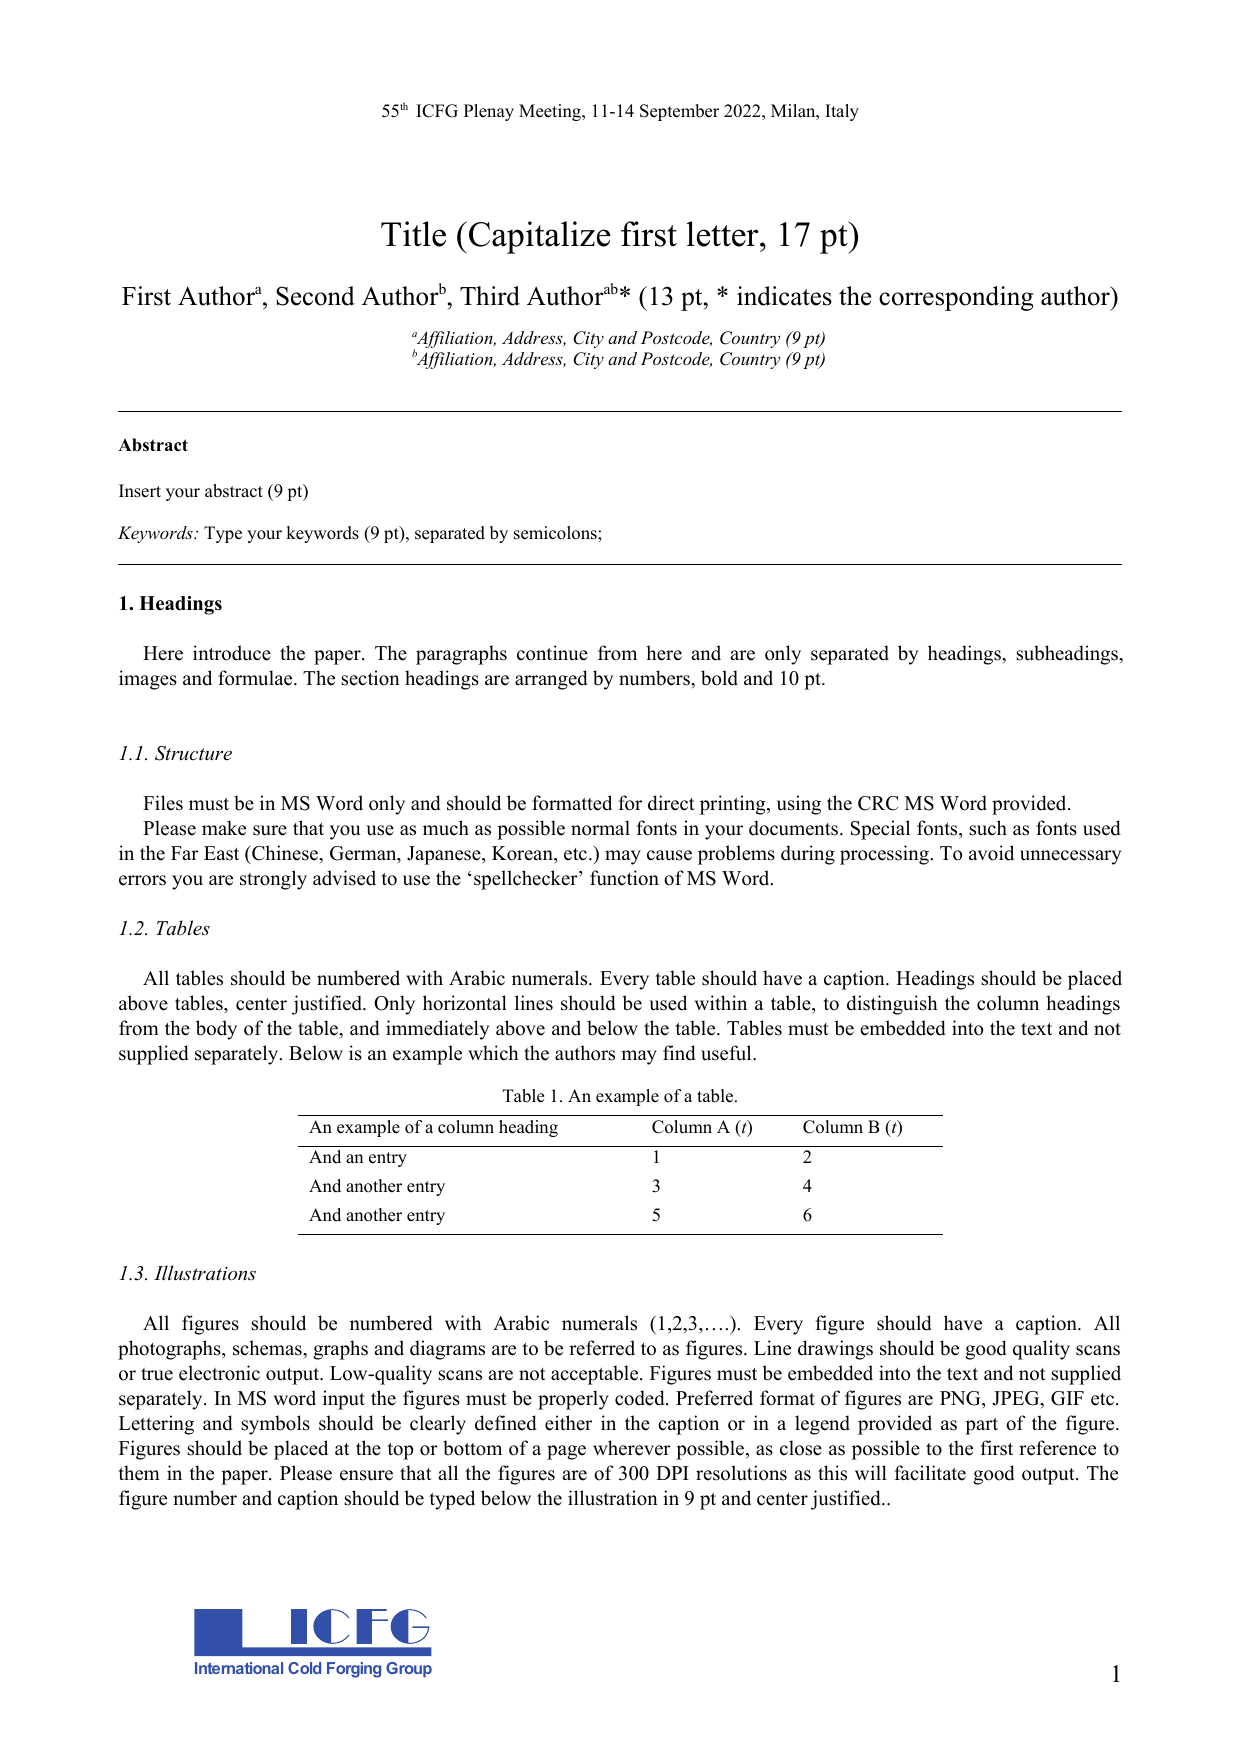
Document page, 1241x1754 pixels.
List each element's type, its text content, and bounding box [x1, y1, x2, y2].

list Tables [118, 915, 1122, 940]
text Here introduce the paper. The paragraphs continue from here and are only separated by headings, subheadings, images and formulae. The section headings are arranged by numbers, bold and 10 pt. [118, 640, 1125, 690]
table_cell 1 [640, 1147, 791, 1176]
text Keywords: Type your keywords (9 pt), separated by semicolons; [118, 523, 1122, 564]
text All figures should be numbered with Arabic numerals (1,2,3,….). Every figure should have a caption. All photographs, schemas, graphs and diagrams are to be referred to as figures. Line drawings should be good quality scans or true electronic output. Low-quality scans are not acceptable. Figures must be embedded into the text and not supplied separately. In MS word input the figures must be properly coded. Preferred format of figures are PNG, JPEG, GIF etc. Lettering and symbols should be clearly defined either in the caption or in a legend provided as part of the figure. Figures should be placed at the top or bottom of a page wherever possible, as close as possible to the first reference to them in the paper. Please ensure that all the figures are of 300 DPI resolutions as this will facilitate good output. The figure number and caption should be typed below the illustration in 9 pt and center justified.. [118, 1310, 1122, 1510]
table_cell And an entry [298, 1147, 640, 1176]
text Abstract [118, 412, 1122, 456]
text All tables should be numbered with Arabic numerals. Every table should have a caption. Headings should be placed above tables, center justified. Only horizontal lines should be used within a table, to distinguish the column headings from the body of the table, and immediately above and below the table. Tables must be embedded into the text and not supplied separately. Below is an example which the authors may find useful. [118, 965, 1122, 1065]
text bAffiliation, Address, City and Postcode, Country (9 pt) [118, 349, 1122, 369]
text Table 1. An example of a table. [118, 1086, 1122, 1107]
table_cell 6 [791, 1205, 943, 1234]
text Please make sure that you use as much as possible normal fonts in your documents. Special fonts, such as fonts used in the Far East (Chinese, German, Japanese, Korean, etc.) may cause problems during processing. To avoid unnecessary errors you are strongly advised to use the ‘spellchecker’ function of MS Word. [118, 815, 1122, 890]
text Insert your abstract (9 pt) [118, 479, 1122, 502]
table_header Column A (t) [640, 1116, 791, 1146]
text Illustrations [118, 1260, 1122, 1285]
list Structure [118, 740, 1122, 765]
table_cell 2 [791, 1147, 943, 1176]
text Files must be in MS Word only and should be formatted for direct printing, using the CRC MS Word provided. [118, 790, 1122, 815]
table_cell And another entry [298, 1205, 640, 1234]
title Title (Capitalize first letter, 17 pt) [118, 213, 1122, 255]
text Headings [118, 590, 1122, 615]
table_cell 5 [640, 1205, 791, 1234]
text aAffiliation, Address, City and Postcode, Country (9 pt) [118, 328, 1122, 349]
table_header An example of a column heading [298, 1116, 640, 1146]
text First Authora, Second Authorb, Third Authorab* (13 pt, * indicates the corresponding author) [118, 280, 1122, 311]
table_cell 4 [791, 1176, 943, 1205]
table_cell And another entry [298, 1176, 640, 1205]
table_header Column B (t) [791, 1116, 943, 1146]
table_cell 3 [640, 1176, 791, 1205]
